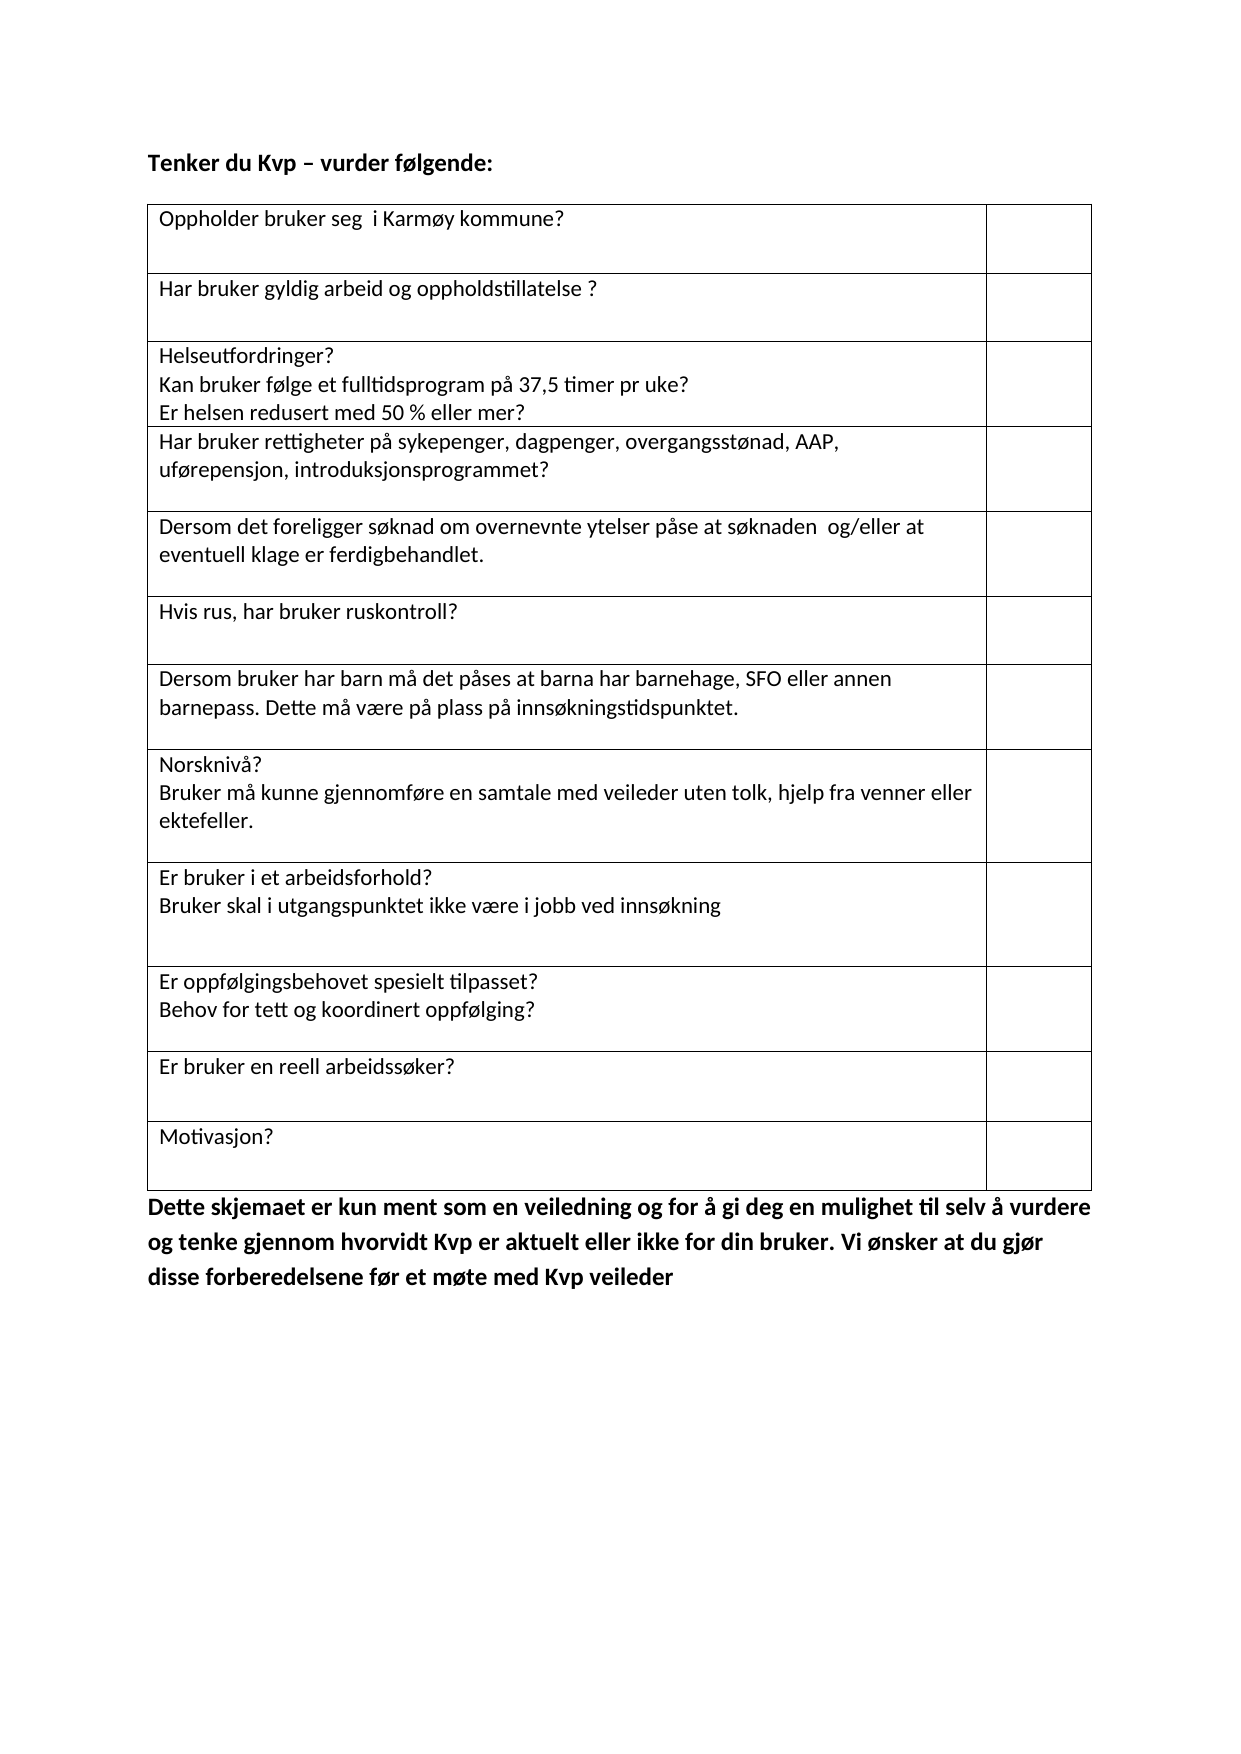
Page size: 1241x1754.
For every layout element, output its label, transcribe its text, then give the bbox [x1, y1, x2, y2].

table_header [987, 205, 1091, 273]
table_header Oppholder bruker seg i Karmøy kommune? [148, 205, 986, 273]
table_cell [987, 342, 1091, 426]
table_cell Har bruker gyldig arbeid og oppholdstillatelse ? [148, 274, 986, 341]
table_cell Er bruker en reell arbeidssøker? [148, 1052, 986, 1121]
table_cell [987, 427, 1091, 511]
table_cell Er bruker i et arbeidsforhold? Bruker skal i utgangspunktet ikke være i jobb ved innsøkning [148, 863, 986, 966]
table_cell Er oppfølgingsbehovet spesielt tilpasset? Behov for tett og koordinert oppfølging? [148, 967, 986, 1051]
table_cell [987, 274, 1091, 341]
table_cell [987, 750, 1091, 862]
table_cell Dersom det foreligger søknad om overnevnte ytelser påse at søknaden og/eller at eventuell klage er ferdigbehandlet. [148, 512, 986, 596]
table_cell [987, 512, 1091, 596]
table_cell [987, 967, 1091, 1051]
table_cell Dersom bruker har barn må det påses at barna har barnehage, SFO eller annen barnepass. Dette må være på plass på innsøkningstidspunktet. [148, 665, 986, 749]
table_cell Helseutfordringer? Kan bruker følge et fulltidsprogram på 37,5 timer pr uke? Er helsen redusert med 50 % eller mer? [148, 342, 986, 426]
table_cell Motivasjon? [148, 1122, 986, 1190]
table_cell Norsknivå? Bruker må kunne gjennomføre en samtale med veileder uten tolk, hjelp fra venner eller ektefeller. [148, 750, 986, 862]
table_cell [987, 665, 1091, 749]
table_cell [987, 597, 1091, 663]
table_cell [987, 1052, 1091, 1121]
table_cell [987, 863, 1091, 966]
table_cell [987, 1122, 1091, 1190]
text Tenker du Kvp – vurder følgende: [148, 148, 1093, 178]
table_cell Hvis rus, har bruker ruskontroll? [148, 597, 986, 663]
text Dette skjemaet er kun ment som en veiledning og for å gi deg en mulighet til selv å vurdere og tenke gjennom hvorvidt Kvp er aktuelt eller ikke for din bruker. Vi ønsker at du gjør disse forberedelsene før et møte med Kvp veileder [148, 1191, 1093, 1292]
table_cell Har bruker rettigheter på sykepenger, dagpenger, overgangsstønad, AAP, uførepensjon, introduksjonsprogrammet? [148, 427, 986, 511]
